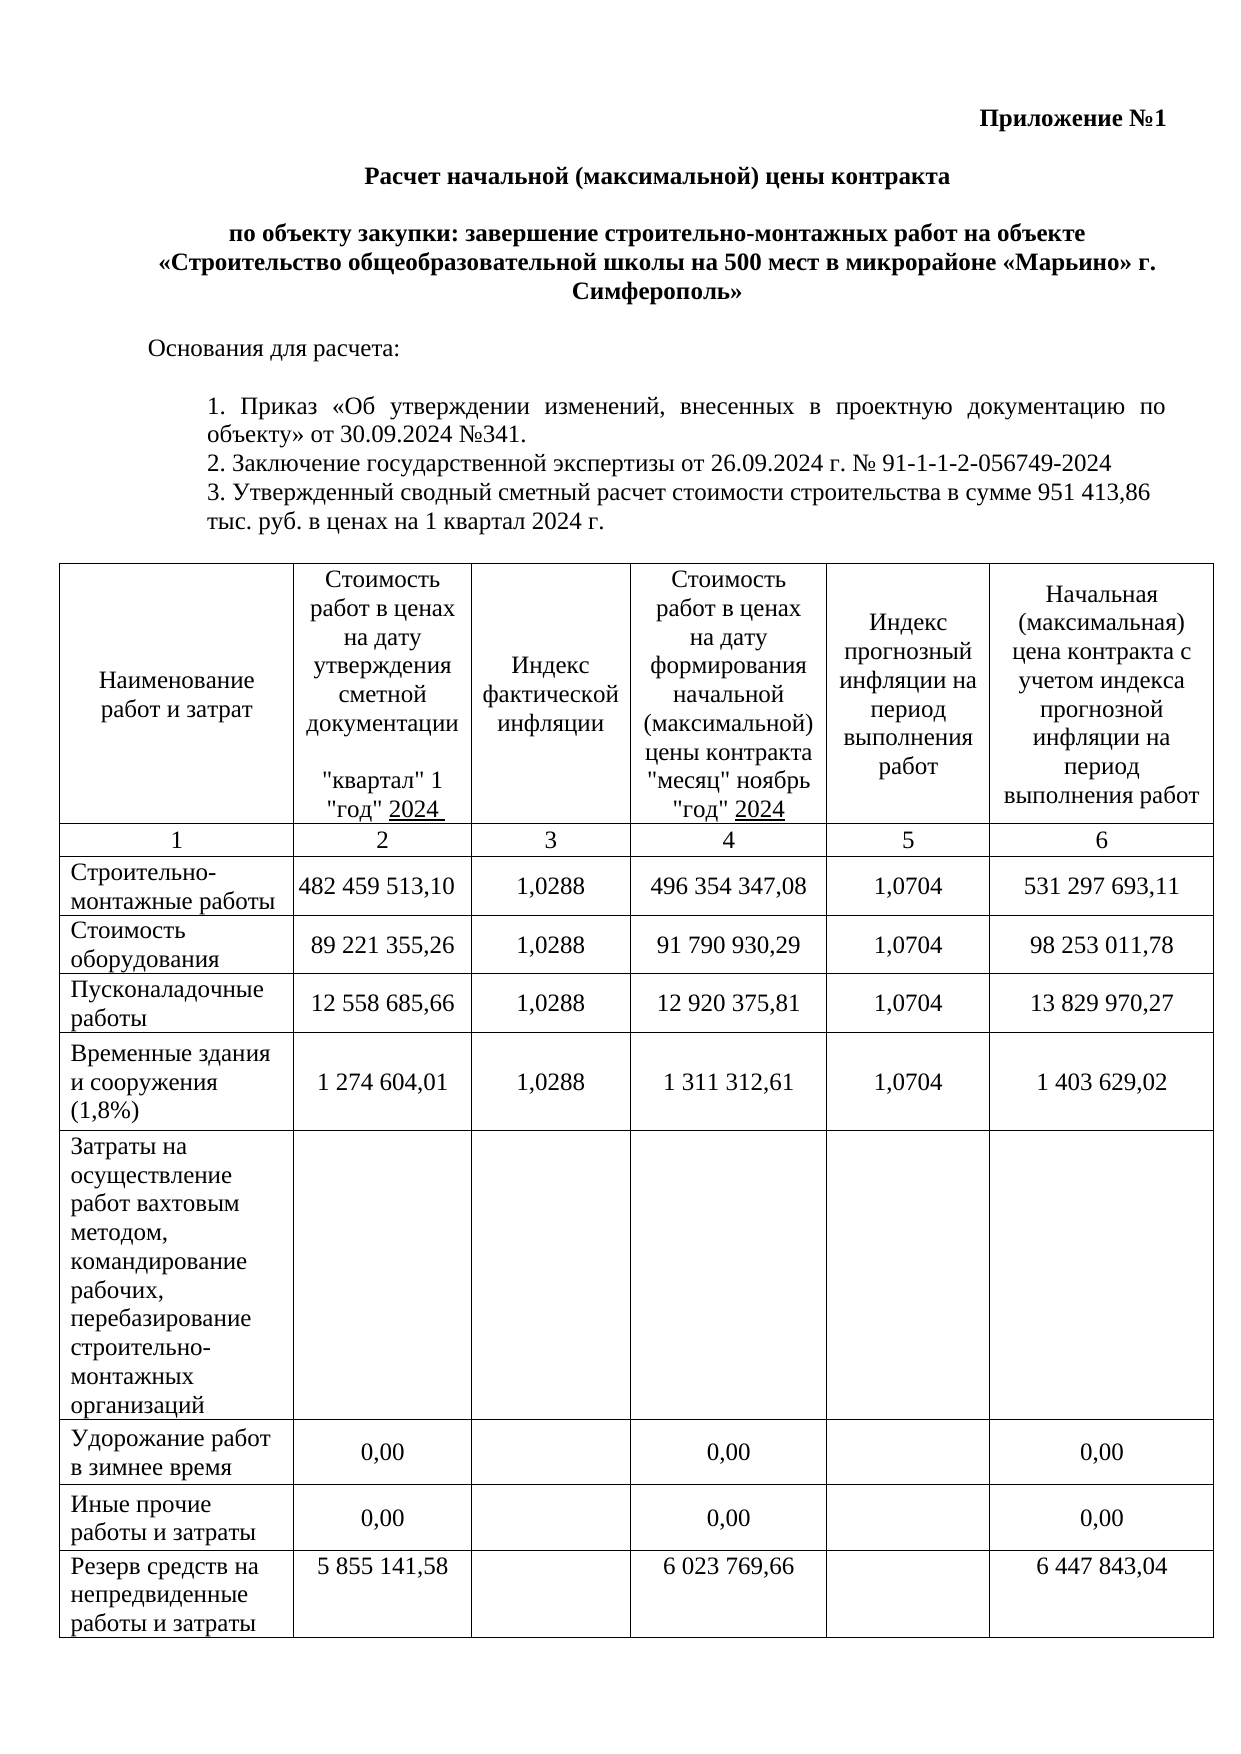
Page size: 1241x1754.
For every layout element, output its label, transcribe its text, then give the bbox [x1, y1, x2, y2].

table_cell 98 253 011,78 [990, 916, 1213, 973]
table_cell Стоимость оборудования [60, 916, 293, 973]
table_cell 6 [990, 824, 1213, 856]
table_cell 89 221 355,26 [294, 916, 471, 973]
table_cell Удорожание работ в зимнее время [60, 1420, 293, 1484]
table_cell 5 [827, 824, 989, 856]
table_cell Затраты на осуществление работ вахтовым методом, командирование рабочих, перебазирование строительно-монтажных организаций [60, 1131, 293, 1418]
table_cell Строительно-монтажные работы [60, 857, 293, 914]
table_cell [472, 1485, 630, 1550]
table_cell 1,0288 [472, 974, 630, 1032]
table_cell 1,0704 [827, 916, 989, 973]
table_cell 6 023 769,66 [631, 1551, 826, 1637]
table_cell 0,00 [294, 1485, 471, 1550]
table_cell 0,00 [631, 1420, 826, 1484]
text 2. Заключение государственной экспертизы от 26.09.2024 г. № 91-1-1-2-056749-2024 [207, 448, 1167, 477]
table_header Стоимость работ в ценах на дату формирования начальной (максимальной) цены контракта "месяц" ноябрь "год" 2024 [631, 564, 826, 823]
table_cell 5 855 141,58 [294, 1551, 471, 1637]
text Приложение №1 [148, 103, 1167, 132]
table_cell Пусконаладочные работы [60, 974, 293, 1032]
table_cell 1,0288 [472, 857, 630, 914]
table_cell 482 459 513,10 [294, 857, 471, 914]
text Основания для расчета: [148, 333, 1167, 362]
table_cell [827, 1485, 989, 1550]
table_cell 12 558 685,66 [294, 974, 471, 1032]
text по объекту закупки: завершение строительно-монтажных работ на объекте [148, 218, 1167, 247]
table_cell [472, 1420, 630, 1484]
table_cell [631, 1131, 826, 1418]
table_cell [827, 1420, 989, 1484]
table_cell 1,0288 [472, 916, 630, 973]
table_cell Временные здания и сооружения (1,8%) [60, 1033, 293, 1130]
table_cell 91 790 930,29 [631, 916, 826, 973]
table_cell [827, 1131, 989, 1418]
table_cell 1 274 604,01 [294, 1033, 471, 1130]
table_header Индекс фактической инфляции [472, 564, 630, 823]
table_header Наименование работ и затрат [60, 564, 293, 823]
text 3. Утвержденный сводный сметный расчет стоимости строительства в сумме 951 413,86 тыс. руб. в ценах на 1 квартал 2024 г. [207, 477, 1167, 534]
table_cell 1,0704 [827, 974, 989, 1032]
table_header Индекс прогнозный инфляции на период выполнения работ [827, 564, 989, 823]
table_cell 0,00 [990, 1420, 1213, 1484]
table_cell 531 297 693,11 [990, 857, 1213, 914]
table_cell Иные прочие работы и затраты [60, 1485, 293, 1550]
table_cell [294, 1131, 471, 1418]
text Расчет начальной (максимальной) цены контракта [148, 161, 1167, 189]
table_cell [827, 1551, 989, 1637]
table_cell [472, 1551, 630, 1637]
table_cell 0,00 [294, 1420, 471, 1484]
table_cell 3 [472, 824, 630, 856]
table_cell 0,00 [631, 1485, 826, 1550]
table_cell 4 [631, 824, 826, 856]
table_cell 12 920 375,81 [631, 974, 826, 1032]
table_cell 1,0704 [827, 857, 989, 914]
table_cell 1,0704 [827, 1033, 989, 1130]
table_cell 1,0288 [472, 1033, 630, 1130]
table_cell 13 829 970,27 [990, 974, 1213, 1032]
table_header Начальная (максимальная) цена контракта с учетом индекса прогнозной инфляции на период выполнения работ [990, 564, 1213, 823]
text 1. Приказ «Об утверждении изменений, внесенных в проектную документацию по объекту» от 30.09.2024 №341. [207, 391, 1167, 448]
table_cell 0,00 [990, 1485, 1213, 1550]
table_cell [472, 1131, 630, 1418]
table_header Стоимость работ в ценах на дату утверждения сметной документации "квартал" 1 "год" 2024 [294, 564, 471, 823]
table_cell 2 [294, 824, 471, 856]
table_cell 1 311 312,61 [631, 1033, 826, 1130]
text «Строительство общеобразовательной школы на 500 мест в микрорайоне «Марьино» г. Симферополь» [148, 247, 1167, 304]
table_cell 1 [60, 824, 293, 856]
table_cell 496 354 347,08 [631, 857, 826, 914]
table_cell 1 403 629,02 [990, 1033, 1213, 1130]
table_cell 6 447 843,04 [990, 1551, 1213, 1637]
table_cell [990, 1131, 1213, 1418]
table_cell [60, 1551, 293, 1637]
